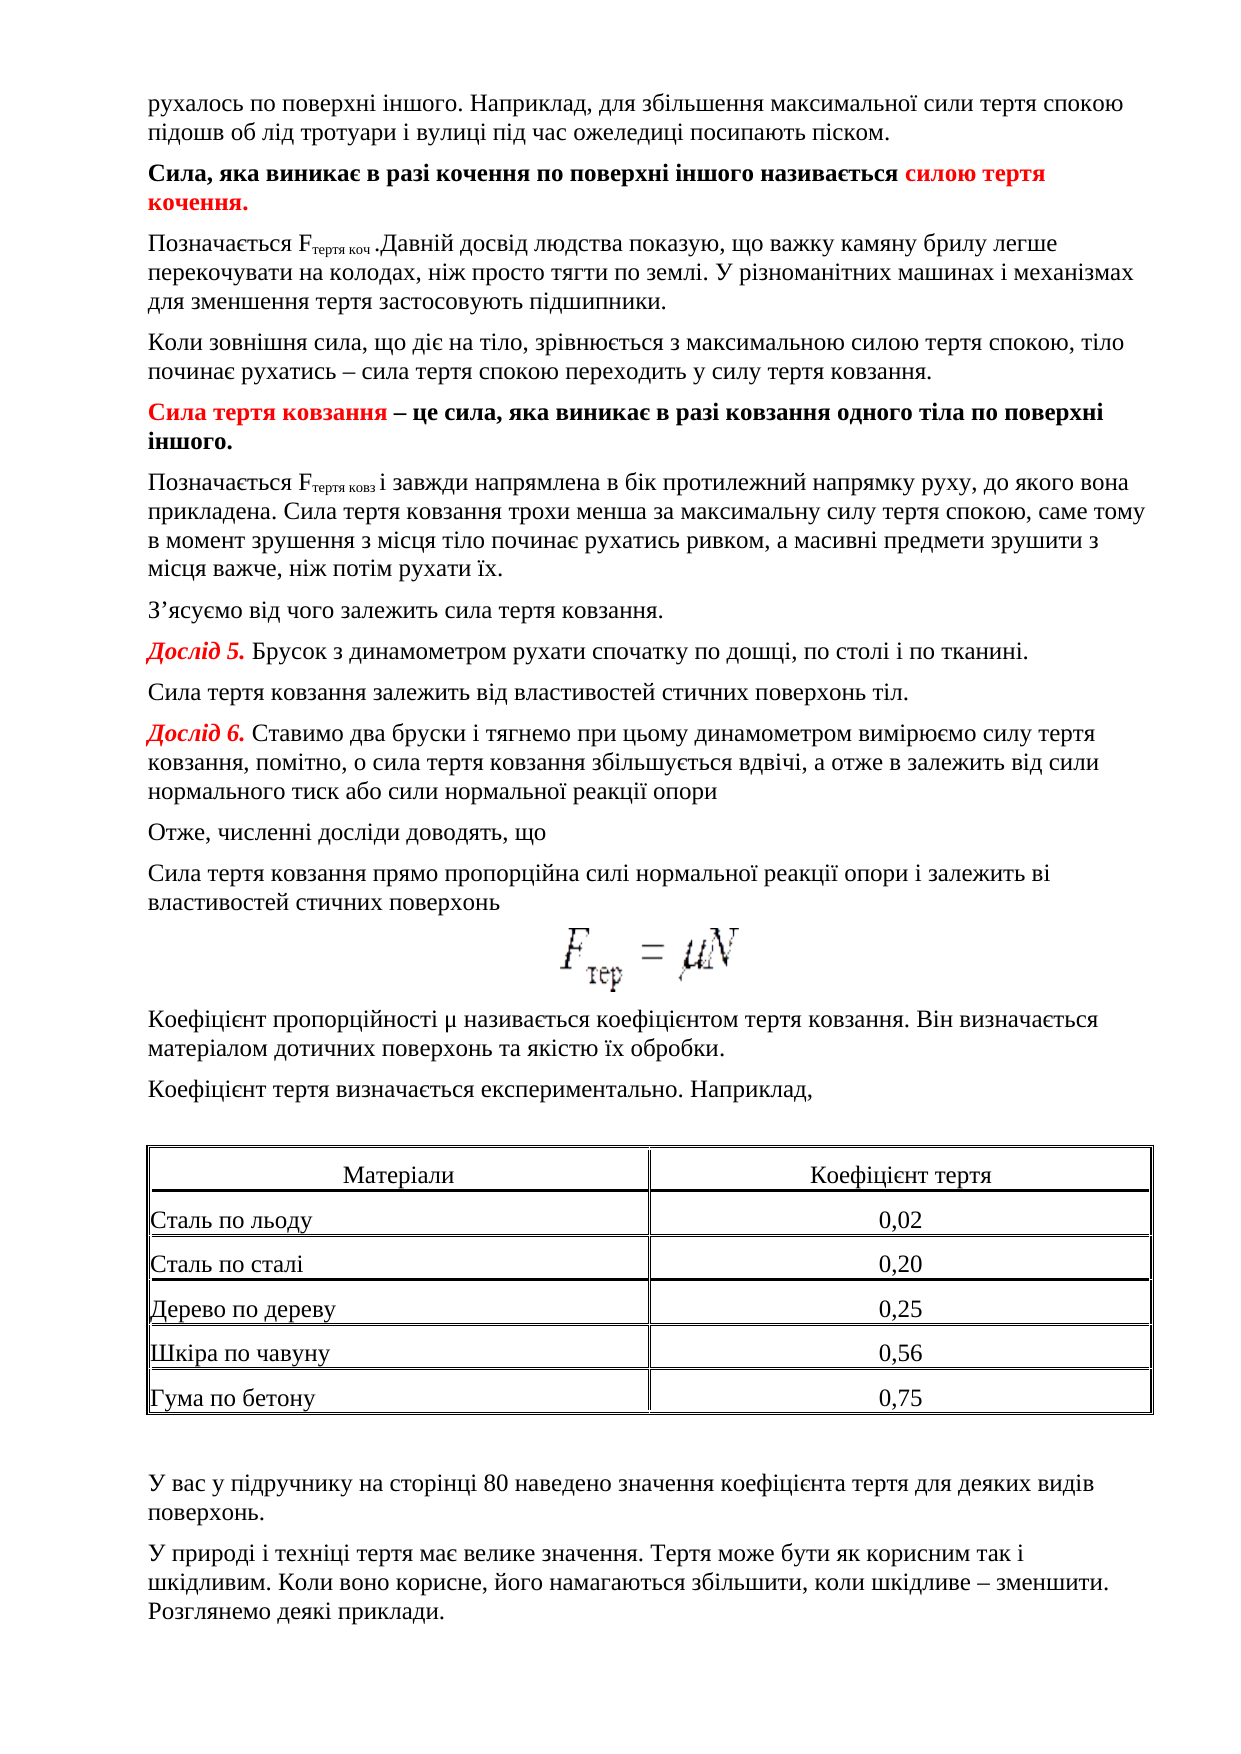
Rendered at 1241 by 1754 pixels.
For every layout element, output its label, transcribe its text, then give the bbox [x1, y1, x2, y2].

text Сила тертя ковзання прямо пропорційна силі нормальної реакції опори і залежить ві властивостей стичних поверхонь [148, 858, 1152, 916]
text Сила, яка виникає в разі кочення по поверхні іншого називається силою тертя кочення. [148, 158, 1152, 216]
text У природі і техніці тертя має велике значення. Тертя може бути як корисним так і шкідливим. Коли воно корисне, його намагаються збільшити, коли шкідливе – зменшити. Розглянемо деякі приклади. [148, 1538, 1152, 1624]
table_cell 0,02 [651, 1189, 1150, 1233]
picture [560, 928, 739, 992]
table_cell Гума по бетону [148, 1367, 649, 1411]
table_cell 0,25 [651, 1278, 1152, 1322]
text Сила тертя ковзання залежить від властивостей стичних поверхонь тіл. [148, 677, 1152, 706]
text Сила тертя ковзання – це сила, яка виникає в разі ковзання одного тіла по поверхні іншого. [148, 397, 1152, 455]
text У вас у підручнику на сторінці 80 наведено значення коефіцієнта тертя для деяких видів поверхонь. [148, 1468, 1152, 1526]
text Коефіцієнт пропорційності μ називається коефіцієнтом тертя ковзання. Він визначається матеріалом дотичних поверхонь та якістю їх обробки. [148, 1004, 1152, 1062]
table_cell Дерево по дереву [148, 1278, 648, 1322]
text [148, 88, 1152, 146]
text Позначається Fтертя коч .Давній досвід людства показую, що важку камяну брилу легше перекочувати на колодах, ніж просто тягти по землі. У різноманітних машинах і механізмах для зменшення тертя застосовують підшипники. [148, 228, 1152, 315]
table_header Коефіцієнт тертя [650, 1148, 1150, 1189]
text Дослід 6. Ставимо два бруски і тягнемо при цьому динамометром вимірюємо силу тертя ковзання, помітно, о сила тертя ковзання збільшується вдвічі, а отже в залежить від сили нормального тиск або сили нормальної реакції опори [148, 718, 1152, 805]
table_cell Сталь по льоду [150, 1189, 648, 1233]
table_cell 0,56 [651, 1323, 1151, 1367]
table_cell 0,75 [650, 1367, 1152, 1411]
text Коефіцієнт тертя визначається експериментально. Наприклад, [148, 1074, 1152, 1103]
table_cell Шкіра по чавуну [150, 1323, 648, 1367]
text Позначається Fтертя ковз і завжди напрямлена в бік протилежний напрямку руху, до якого вона прикладена. Сила тертя ковзання трохи менша за максимальну силу тертя спокою, саме тому в момент зрушення з місця тіло починає рухатись ривком, а масивні предмети зрушити з місця важче, ніж потім рухати їх. [148, 467, 1152, 582]
text Отже, численні досліди доводять, що [148, 817, 1152, 846]
table_cell Сталь по сталі [150, 1234, 648, 1278]
text З’ясуємо від чого залежить сила тертя ковзання. [148, 595, 1152, 623]
text Коли зовнішня сила, що діє на тіло, зрівнюється з максимальною силою тертя спокою, тіло починає рухатись – сила тертя спокою переходить у силу тертя ковзання. [148, 327, 1152, 385]
table_header Матеріали [150, 1148, 649, 1189]
text Дослід 5. Брусок з динамометром рухати спочатку по дошці, по столі і по тканині. [148, 636, 1152, 665]
table_cell 0,20 [651, 1234, 1151, 1278]
